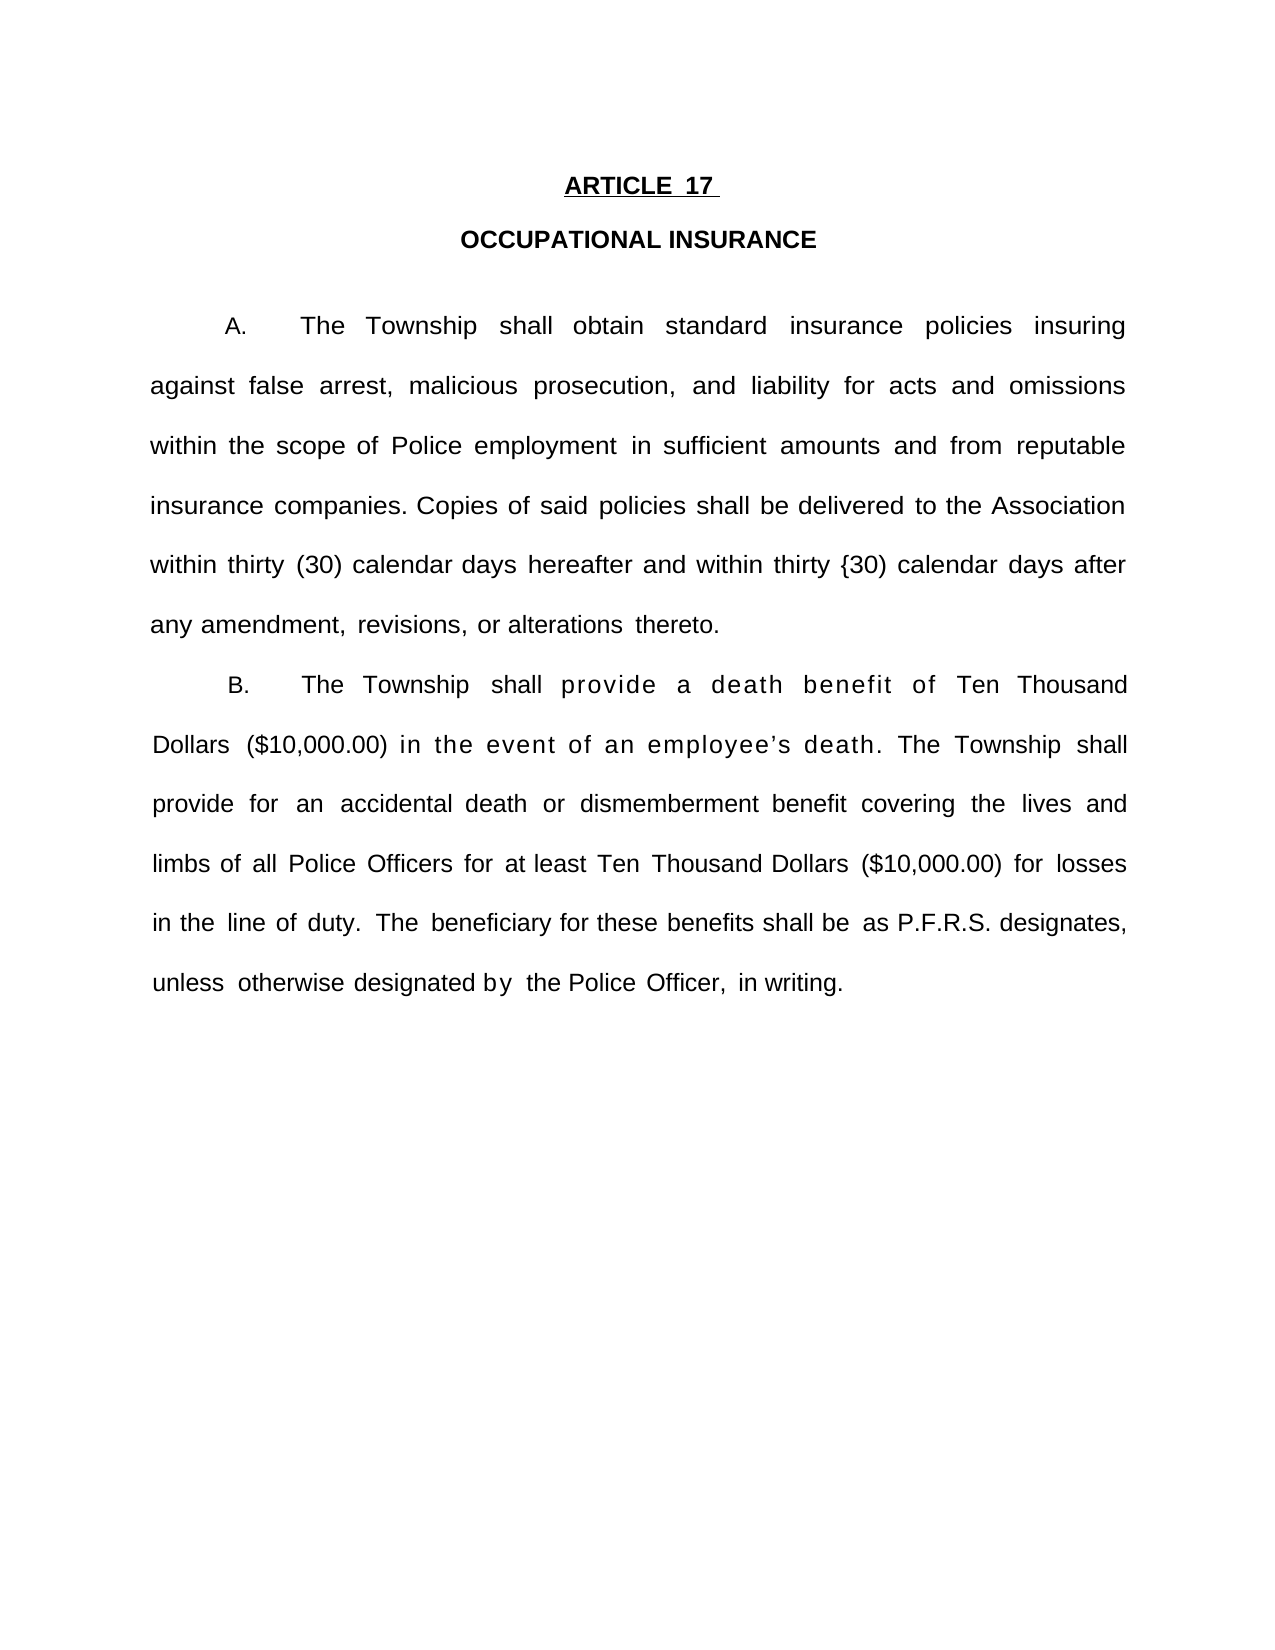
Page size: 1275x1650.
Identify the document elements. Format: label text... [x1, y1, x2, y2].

subtitle ARTICLE 17 [137, 171, 1139, 199]
subtitle OCCUPATIONAL INSURANCE [137, 224, 1139, 253]
list The Township shall provide a death benefit of Ten Thousand Dollars ($10,000.00) in the event of an employee’s death. The Township shall provide for an accidental death or dismemberment benefit covering the lives and limbs of all Police Officers for at least Ten Thousand Dollars ($10,000.00) for losses in the line of duty. The beneficiary for these benefits shall be as P.F.R.S. designates, unless otherwise designated by the Police Officer, in writing. [152, 671, 1128, 997]
list The Township shall obtain standard insurance policies insuring against false arrest, malicious prosecution, and liability for acts and omissions within the scope of Police employment in sufficient amounts and from reputable insurance companies. Copies of said policies shall be delivered to the Association within thirty (30) calendar days hereafter and within thirty {30) calendar days after any amendment, revisions, or alterations thereto. [150, 311, 1126, 639]
